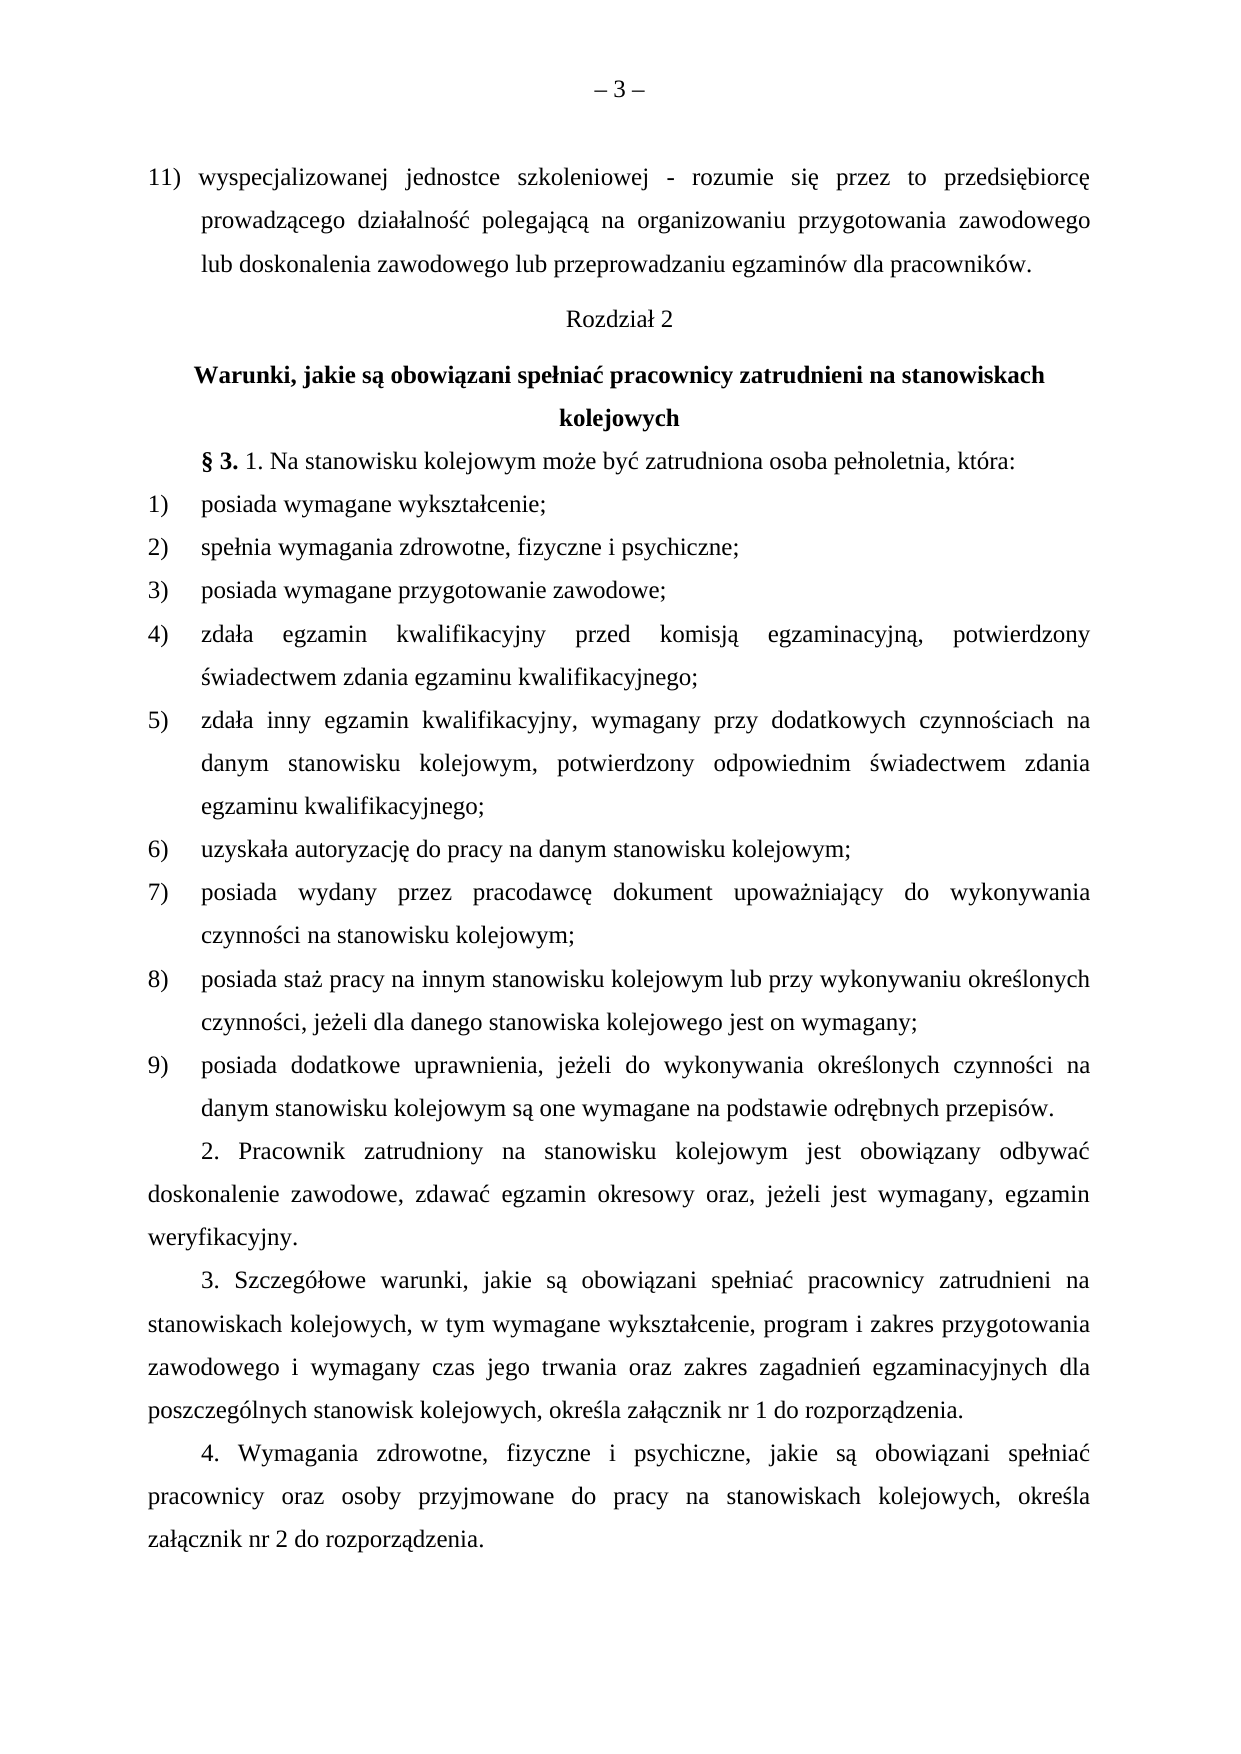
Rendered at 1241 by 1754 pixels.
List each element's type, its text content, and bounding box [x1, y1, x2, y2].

text Warunki, jakie są obowiązani spełniać pracownicy zatrudnieni na stanowiskach kolejowych [148, 360, 1091, 432]
text 9) posiada dodatkowe uprawnienia, jeżeli do wykonywania określonych czynności na danym stanowisku kolejowym są one wymagane na podstawie odrębnych przepisów. [148, 1050, 1091, 1122]
text 3) posiada wymagane przygotowanie zawodowe; [148, 576, 1091, 604]
text 6) uzyskała autoryzację do pracy na danym stanowisku kolejowym; [148, 834, 1091, 863]
text 7) posiada wydany przez pracodawcę dokument upoważniający do wykonywania czynności na stanowisku kolejowym; [148, 877, 1091, 949]
text 11) wyspecjalizowanej jednostce szkoleniowej - rozumie się przez to przedsiębiorcę prowadzącego działalność polegającą na organizowaniu przygotowania zawodowego lub doskonalenia zawodowego lub przeprowadzaniu egzaminów dla pracowników. [148, 162, 1091, 277]
text 4) zdała egzamin kwalifikacyjny przed komisją egzaminacyjną, potwierdzony świadectwem zdania egzaminu kwalifikacyjnego; [148, 619, 1091, 691]
text 1) posiada wymagane wykształcenie; [148, 489, 1091, 518]
text Rozdział 2 [148, 304, 1091, 333]
text 3. Szczegółowe warunki, jakie są obowiązani spełniać pracownicy zatrudnieni na stanowiskach kolejowych, w tym wymagane wykształcenie, program i zakres przygotowania zawodowego i wymagany czas jego trwania oraz zakres zagadnień egzaminacyjnych dla poszczególnych stanowisk kolejowych, określa załącznik nr 1 do rozporządzenia. [148, 1266, 1091, 1424]
text § 3. 1. Na stanowisku kolejowym może być zatrudniona osoba pełnoletnia, która: [148, 446, 1091, 475]
text 2. Pracownik zatrudniony na stanowisku kolejowym jest obowiązany odbywać doskonalenie zawodowe, zdawać egzamin okresowy oraz, jeżeli jest wymagany, egzamin weryfikacyjny. [148, 1136, 1091, 1251]
text 8) posiada staż pracy na innym stanowisku kolejowym lub przy wykonywaniu określonych czynności, jeżeli dla danego stanowiska kolejowego jest on wymagany; [148, 964, 1091, 1036]
text 5) zdała inny egzamin kwalifikacyjny, wymagany przy dodatkowych czynnościach na danym stanowisku kolejowym, potwierdzony odpowiednim świadectwem zdania egzaminu kwalifikacyjnego; [148, 705, 1091, 820]
text 4. Wymagania zdrowotne, fizyczne i psychiczne, jakie są obowiązani spełniać pracownicy oraz osoby przyjmowane do pracy na stanowiskach kolejowych, określa załącznik nr 2 do rozporządzenia. [148, 1438, 1091, 1553]
text 2) spełnia wymagania zdrowotne, fizyczne i psychiczne; [148, 532, 1091, 561]
